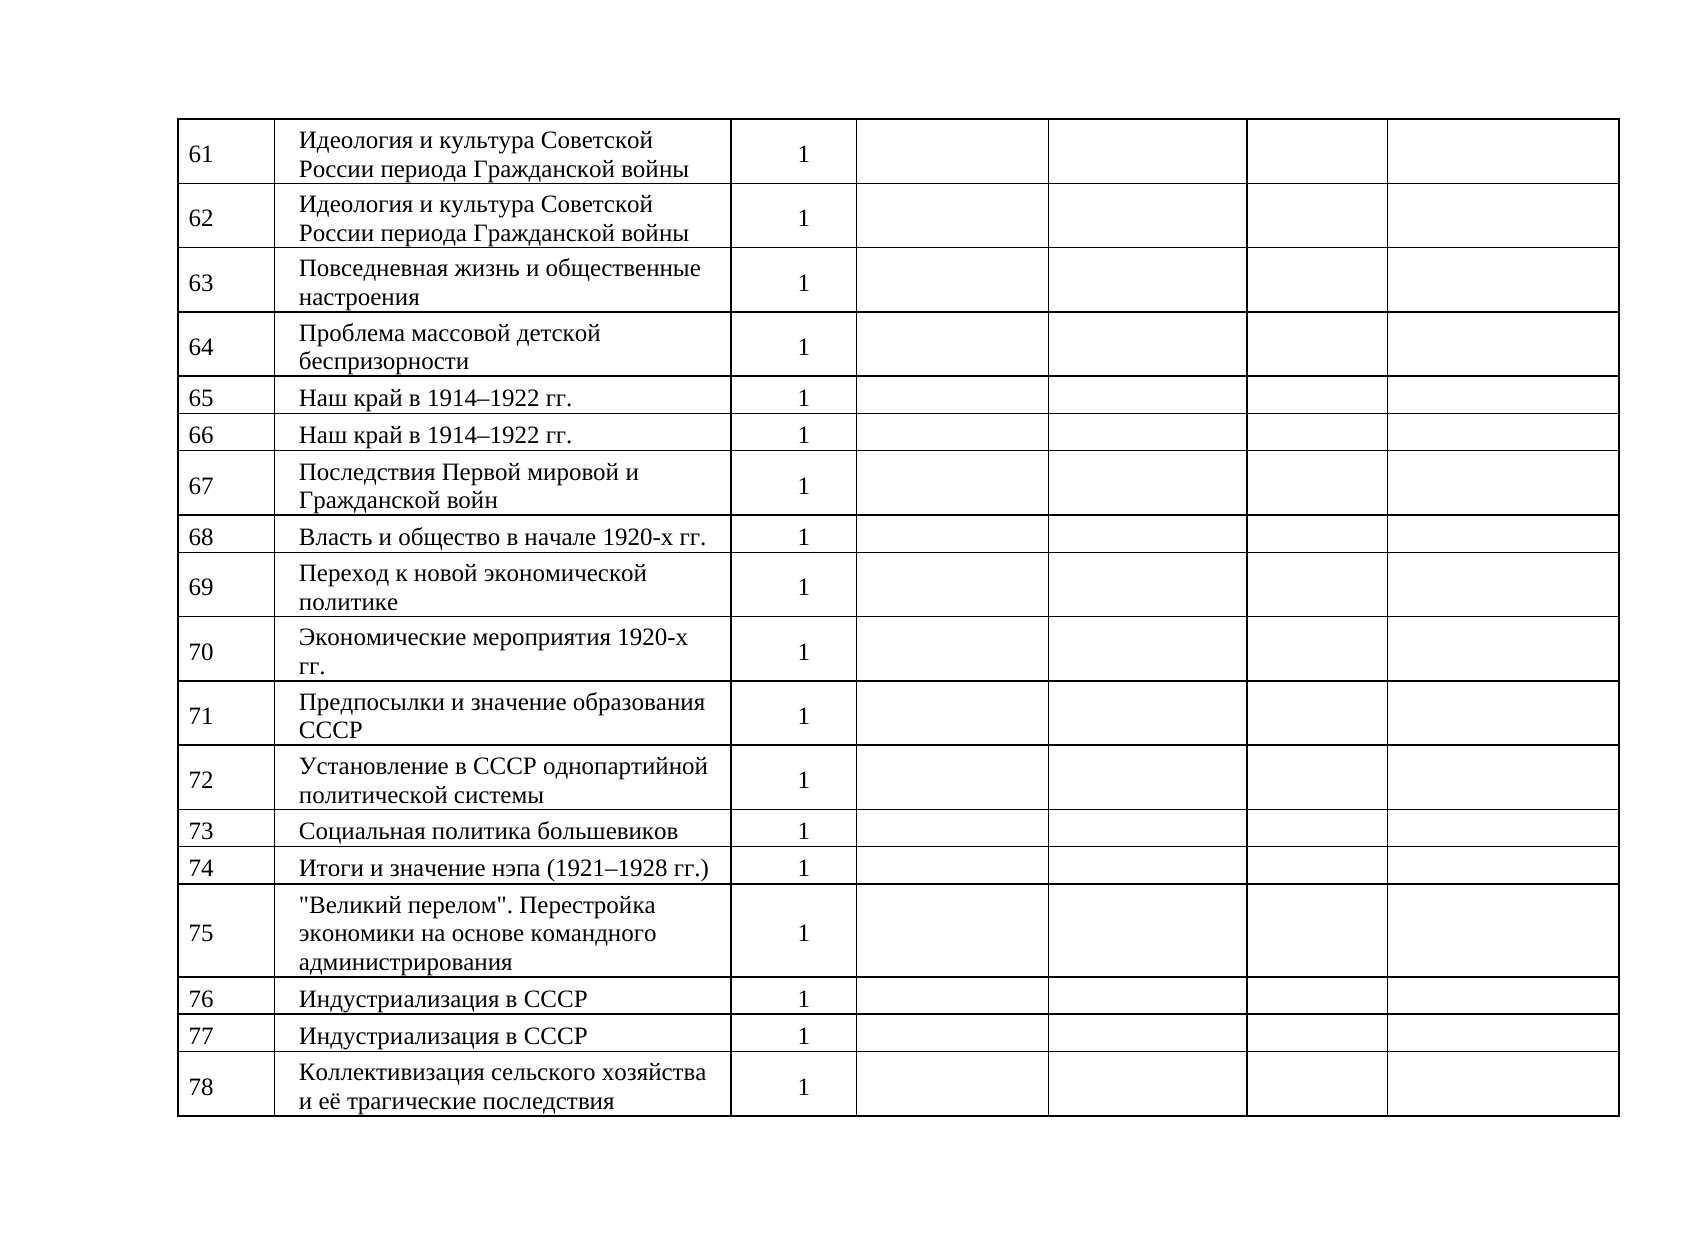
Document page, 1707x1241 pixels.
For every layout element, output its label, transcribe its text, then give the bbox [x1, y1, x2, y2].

table_cell 1 [732, 313, 856, 375]
table_cell 71 [179, 682, 274, 744]
table_cell [857, 682, 1048, 744]
table_cell [1049, 810, 1246, 846]
table_cell 1 [732, 1015, 856, 1051]
table_cell [857, 1015, 1048, 1051]
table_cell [275, 1052, 730, 1115]
table_cell [1388, 120, 1618, 182]
table_cell [1388, 617, 1618, 680]
table_cell 69 [179, 553, 274, 616]
table_cell [1388, 377, 1618, 412]
table_cell [1049, 248, 1246, 311]
table_cell [857, 553, 1048, 616]
table_cell 1 [732, 516, 856, 551]
table_cell 72 [179, 746, 274, 808]
table_cell 1 [732, 810, 856, 846]
table_cell Идеология и культура Советской России периода Гражданской войны [275, 120, 730, 182]
table_cell 63 [179, 248, 274, 311]
table_cell [857, 516, 1048, 551]
table_cell [1388, 248, 1618, 311]
table_cell 75 [179, 885, 274, 976]
table_cell [857, 414, 1048, 450]
table_cell [1248, 313, 1387, 375]
table_cell [857, 248, 1048, 311]
table_cell 66 [179, 414, 274, 450]
table_cell [1049, 978, 1246, 1013]
table_cell 74 [179, 847, 274, 883]
table_cell [1049, 313, 1246, 375]
table_cell [1049, 1015, 1246, 1051]
table_cell [1248, 248, 1387, 311]
table_cell [1049, 120, 1246, 182]
table_cell Последствия Первой мировой и Гражданской войн [275, 451, 730, 514]
table_cell 73 [179, 810, 274, 846]
table_cell [1388, 516, 1618, 551]
table_cell Идеология и культура Советской России периода Гражданской войны [275, 184, 730, 247]
table_cell Экономические мероприятия 1920-х гг. [275, 617, 730, 680]
table_cell [857, 120, 1048, 182]
table_cell Наш край в 1914–1922 гг. [275, 414, 730, 450]
table_cell [1248, 885, 1387, 976]
table_cell 1 [732, 746, 856, 808]
table_cell [1248, 847, 1387, 883]
table_cell [1388, 885, 1618, 976]
table_cell [857, 978, 1048, 1013]
table_cell Индустриализация в СССР [275, 978, 730, 1013]
table_cell [1388, 978, 1618, 1013]
table_cell 1 [732, 847, 856, 883]
table_cell [857, 184, 1048, 247]
table_cell [1049, 885, 1246, 976]
table_cell 62 [179, 184, 274, 247]
table_cell [1049, 847, 1246, 883]
table_cell Наш край в 1914–1922 гг. [275, 377, 730, 412]
table_cell 70 [179, 617, 274, 680]
table_cell [857, 1052, 1048, 1115]
table_cell 65 [179, 377, 274, 412]
table_cell [857, 617, 1048, 680]
table_cell [1248, 553, 1387, 616]
table_cell [1248, 184, 1387, 247]
table_cell [1248, 516, 1387, 551]
table_cell Итоги и значение нэпа (1921–1928 гг.) [275, 847, 730, 883]
table_cell [1388, 313, 1618, 375]
table_cell [1049, 516, 1246, 551]
table_cell [1049, 682, 1246, 744]
table_cell [1049, 553, 1246, 616]
table_cell [857, 885, 1048, 976]
table_cell [1388, 746, 1618, 808]
table_cell 77 [179, 1015, 274, 1051]
table_cell Повседневная жизнь и общественные настроения [275, 248, 730, 311]
table_cell 1 [732, 617, 856, 680]
table_cell [1388, 682, 1618, 744]
table_cell [857, 313, 1048, 375]
table_cell 1 [732, 414, 856, 450]
table_cell [1388, 1052, 1618, 1115]
table_cell [1248, 1052, 1387, 1115]
table_cell 1 [732, 184, 856, 247]
table_cell [1049, 1052, 1246, 1115]
table_cell [1049, 617, 1246, 680]
table_cell Проблема массовой детской беспризорности [275, 313, 730, 375]
table_cell 1 [732, 682, 856, 744]
table_cell 1 [732, 377, 856, 412]
table_cell [1248, 978, 1387, 1013]
table_cell [1388, 810, 1618, 846]
table_cell 1 [732, 978, 856, 1013]
table_cell [857, 847, 1048, 883]
table_cell [857, 746, 1048, 808]
table_cell [1049, 414, 1246, 450]
table_cell Предпосылки и значение образования СССР [275, 682, 730, 744]
table_cell 67 [179, 451, 274, 514]
table_cell Установление в СССР однопартийной политической системы [275, 746, 730, 808]
table_cell [1248, 377, 1387, 412]
table_cell [1248, 682, 1387, 744]
table_cell [1248, 120, 1387, 182]
table_cell 1 [732, 553, 856, 616]
table_cell [1248, 1015, 1387, 1051]
table_cell 76 [179, 978, 274, 1013]
table_cell [1388, 1015, 1618, 1051]
table_cell 1 [732, 120, 856, 182]
table_cell [1248, 617, 1387, 680]
table_cell Социальная политика большевиков [275, 810, 730, 846]
table_cell [1388, 847, 1618, 883]
table_cell [1248, 414, 1387, 450]
table_cell 1 [732, 1052, 856, 1115]
table_cell [1388, 451, 1618, 514]
table_cell [857, 451, 1048, 514]
table_cell [857, 810, 1048, 846]
table_cell [1248, 451, 1387, 514]
table_cell 1 [732, 248, 856, 311]
table_cell 64 [179, 313, 274, 375]
table_cell [1248, 810, 1387, 846]
table_cell 78 [179, 1052, 274, 1115]
table_cell 61 [179, 120, 274, 182]
table_cell Индустриализация в СССР [275, 1015, 730, 1051]
table_cell [1049, 377, 1246, 412]
table_cell [1049, 746, 1246, 808]
table_cell [1049, 184, 1246, 247]
table_cell "Великий перелом". Перестройка экономики на основе командного администрирования [275, 885, 730, 976]
table_cell [1388, 184, 1618, 247]
table_cell Переход к новой экономической политике [275, 553, 730, 616]
table_cell [1049, 451, 1246, 514]
table_cell [857, 377, 1048, 412]
table_cell [1388, 414, 1618, 450]
table_cell 1 [732, 885, 856, 976]
table_cell [1248, 746, 1387, 808]
table_cell 1 [732, 451, 856, 514]
table_cell Власть и общество в начале 1920-х гг. [275, 516, 730, 551]
table_cell 68 [179, 516, 274, 551]
table_cell [1388, 553, 1618, 616]
